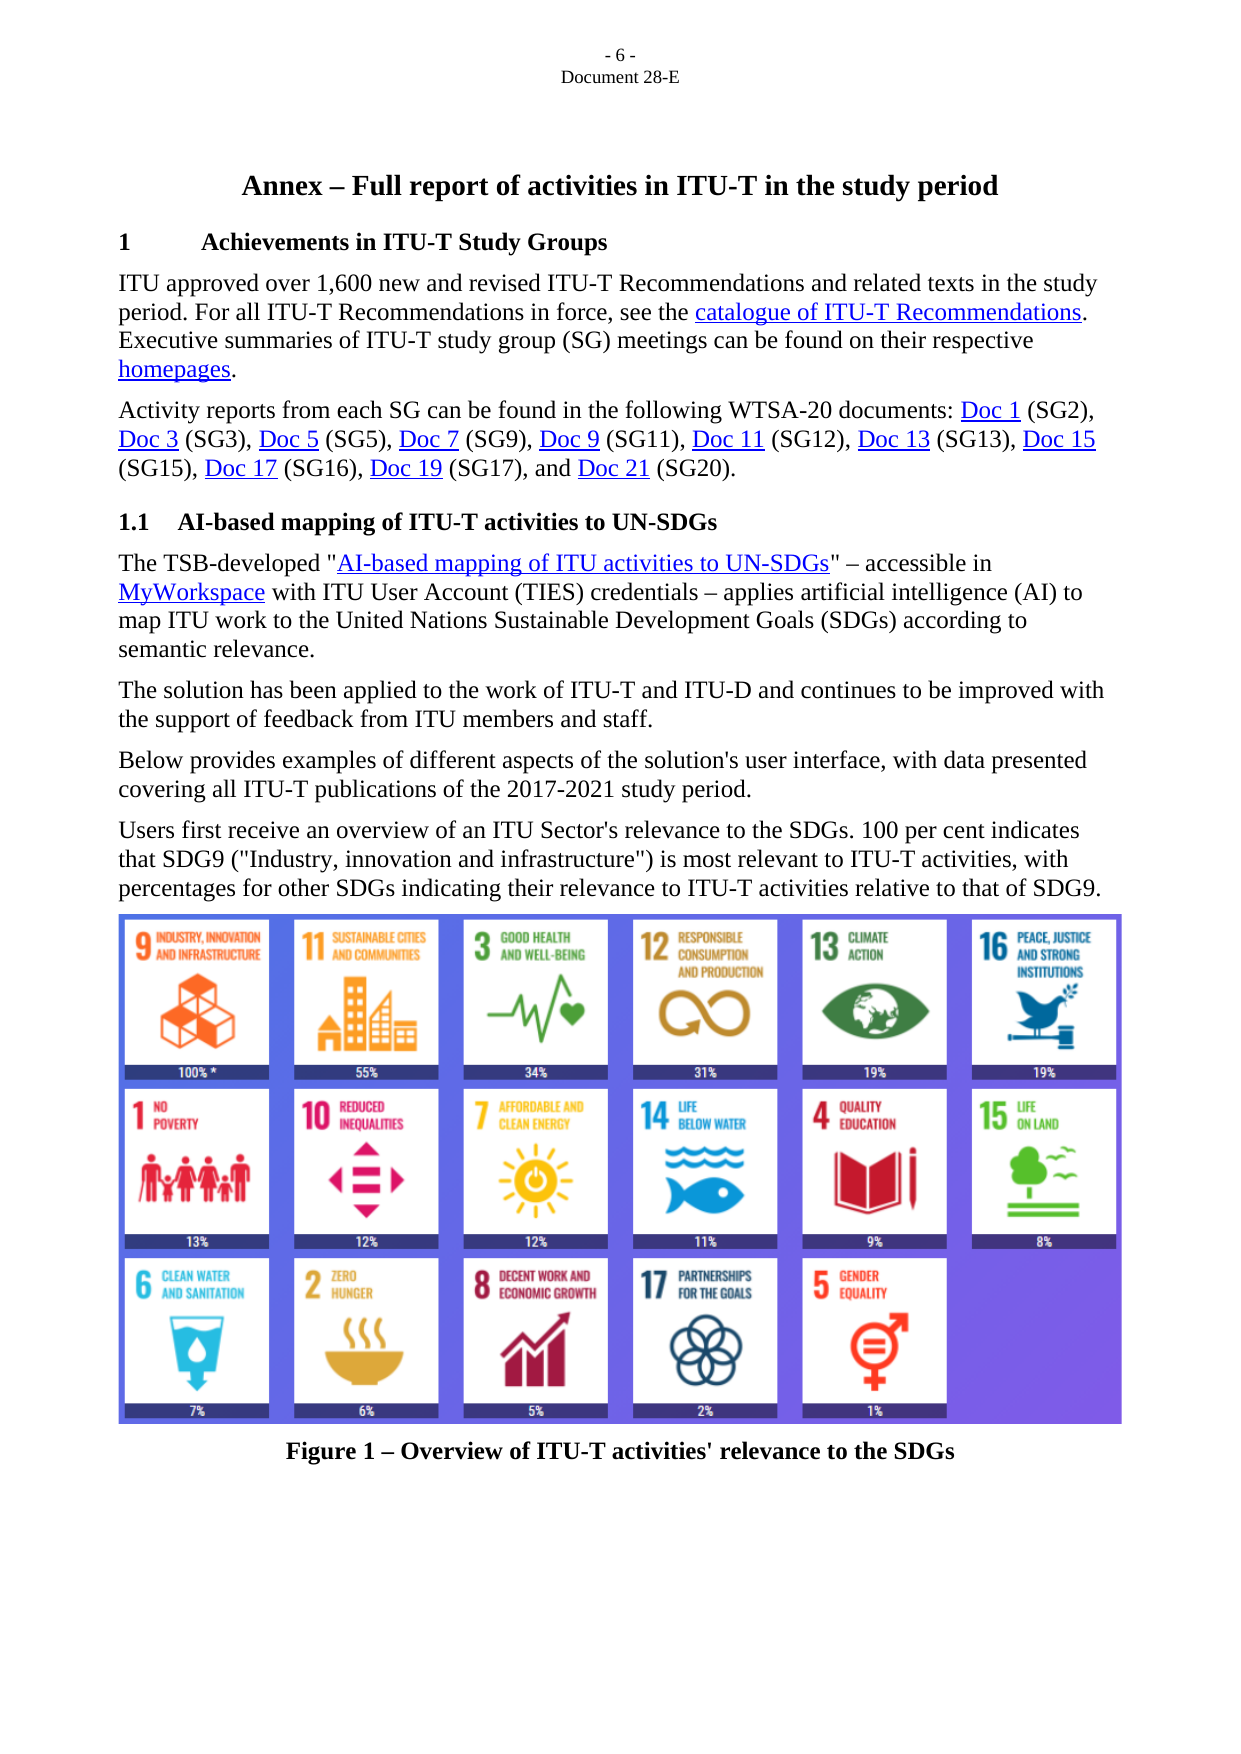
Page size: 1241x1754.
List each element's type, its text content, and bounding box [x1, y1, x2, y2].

text Users first receive an overview of an ITU Sector's relevance to the SDGs. 100 per cent indicates that SDG9 ("Industry, innovation and infrastructure") is most relevant to ITU-T activities, with percentages for other SDGs indicating their relevance to ITU-T activities relative to that of SDG9. [118, 815, 1122, 902]
picture [118, 914, 1122, 1424]
text The solution has been applied to the work of ITU-T and ITU-D and continues to be improved with the support of feedback from ITU members and staff. [118, 675, 1122, 733]
text Below provides examples of different aspects of the solution's user interface, with data presented covering all ITU-T publications of the 2017-2021 study period. [118, 745, 1122, 803]
text The TSB-developed "AI-based mapping of ITU activities to UN-SDGs" – accessible in MyWorkspace with ITU User Account (TIES) credentials – applies artificial intelligence (AI) to map ITU work to the United Nations Sustainable Development Goals (SDGs) according to semantic relevance. [118, 548, 1122, 663]
subtitle 1.1 AI-based mapping of ITU-T activities to UN-SDGs [118, 507, 1122, 535]
title Annex – Full report of activities in ITU-T in the study period [118, 168, 1122, 202]
text Activity reports from each SG can be found in the following WTSA-20 documents: Doc 1 (SG2), Doc 3 (SG3), Doc 5 (SG5), Doc 7 (SG9), Doc 9 (SG11), Doc 11 (SG12), Doc 13 (SG13), Doc 15 (SG15), Doc 17 (SG16), Doc 19 (SG17), and Doc 21 (SG20). [118, 395, 1122, 482]
text Figure 1 – Overview of ITU-T activities' relevance to the SDGs [118, 1436, 1122, 1465]
text ITU approved over 1,600 new and revised ITU-T Recommendations and related texts in the study period. For all ITU-T Recommendations in force, see the catalogue of ITU-T Recommendations. Executive summaries of ITU-T study group (SG) meetings can be found on their respective homepages. [118, 268, 1122, 383]
subtitle 1 Achievements in ITU-T Study Groups [118, 227, 1122, 255]
